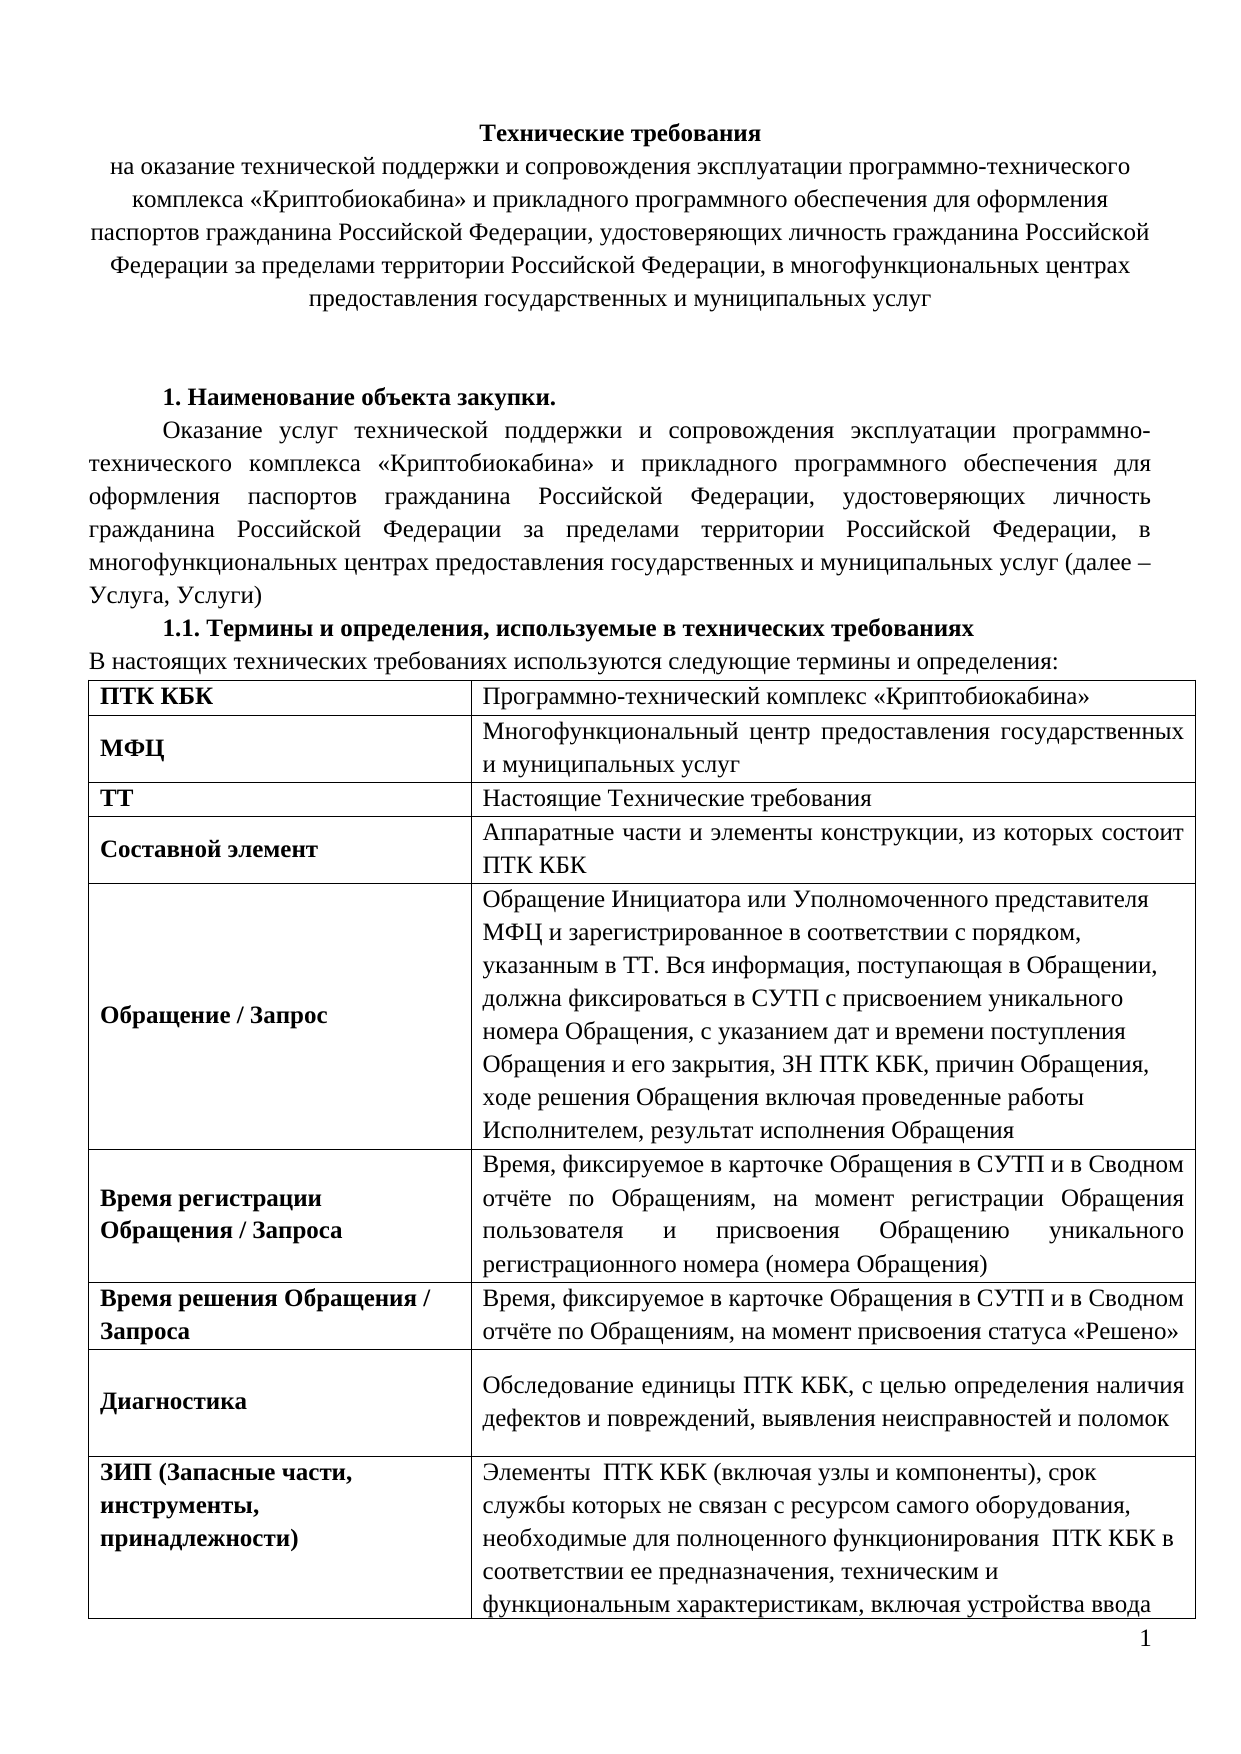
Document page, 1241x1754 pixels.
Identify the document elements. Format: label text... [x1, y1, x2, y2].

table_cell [472, 1457, 1195, 1618]
table_cell Время решения Обращения / Запроса [89, 1283, 471, 1349]
table_cell Аппаратные части и элементы конструкции, из которых состоит ПТК КБК [472, 817, 1195, 883]
text Технические требования [89, 118, 1152, 147]
table_cell МФЦ [89, 716, 471, 782]
table_cell Составной элемент [89, 817, 471, 883]
table_cell Время, фиксируемое в карточке Обращения в СУТП и в Сводном отчёте по Обращениям, на момент присвоения статуса «Решено» [472, 1283, 1195, 1349]
text В настоящих технических требованиях используются следующие термины и определения: [89, 646, 1152, 675]
table_header ПТК КБК [89, 681, 471, 715]
table_cell Настоящие Технические требования [472, 783, 1195, 816]
table_cell Диагностика [89, 1350, 471, 1456]
table_cell ТТ [89, 783, 471, 816]
table_cell Обращение / Запрос [89, 884, 471, 1148]
text на оказание технической поддержки и сопровождения эксплуатации программно-технического комплекса «Криптобиокабина» и прикладного программного обеспечения для оформления паспортов гражданина Российской Федерации, удостоверяющих личность гражданина Российской Федерации за пределами территории Российской Федерации, в многофункциональных центрах предоставления государственных и муниципальных услуг [89, 151, 1152, 312]
text Оказание услуг технической поддержки и сопровождения эксплуатации программно-технического комплекса «Криптобиокабина» и прикладного программного обеспечения для оформления паспортов гражданина Российской Федерации, удостоверяющих личность гражданина Российской Федерации за пределами территории Российской Федерации, в многофункциональных центрах предоставления государственных и муниципальных услуг (далее – Услуга, Услуги) [89, 415, 1152, 609]
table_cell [89, 1457, 471, 1618]
table_cell Многофункциональный центр предоставления государственных и муниципальных услуг [472, 716, 1195, 782]
table_cell Время, фиксируемое в карточке Обращения в СУТП и в Сводном отчёте по Обращениям, на момент регистрации Обращения пользователя и присвоения Обращению уникального регистрационного номера (номера Обращения) [472, 1150, 1195, 1282]
list 1.1. Термины и определения, используемые в технических требованиях [89, 613, 1152, 642]
table_cell Обращение Инициатора или Уполномоченного представителя МФЦ и зарегистрированное в соответствии с порядком, указанным в ТТ. Вся информация, поступающая в Обращении, должна фиксироваться в СУТП с присвоением уникального номера Обращения, с указанием дат и времени поступления Обращения и его закрытия, ЗН ПТК КБК, причин Обращения, ходе решения Обращения включая проведенные работы Исполнителем, результат исполнения Обращения [472, 884, 1195, 1148]
table_cell Время регистрации Обращения / Запроса [89, 1150, 471, 1282]
table_cell Обследование единицы ПТК КБК, с целью определения наличия дефектов и повреждений, выявления неисправностей и поломок [472, 1350, 1195, 1456]
table_header Программно-технический комплекс «Криптобиокабина» [472, 681, 1195, 715]
text 1. Наименование объекта закупки. [162, 382, 1152, 411]
